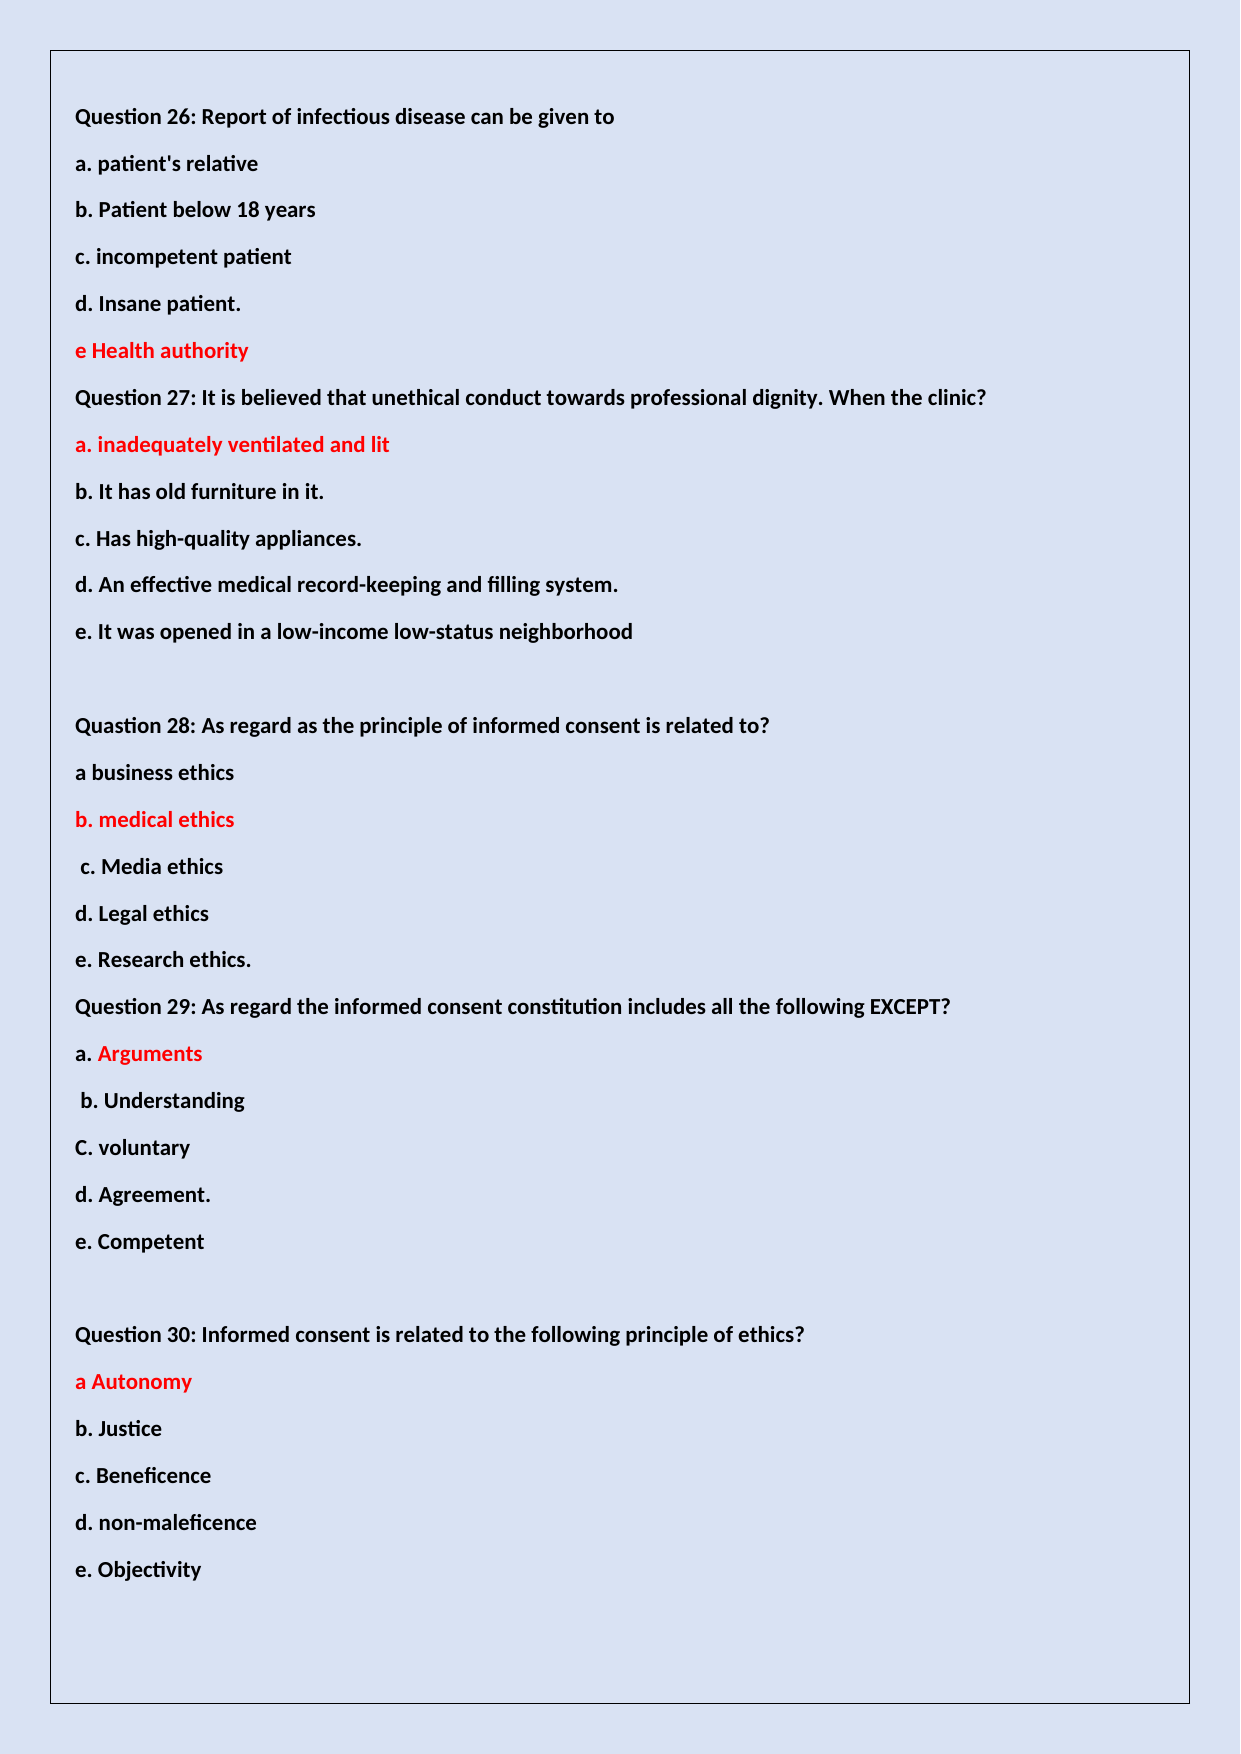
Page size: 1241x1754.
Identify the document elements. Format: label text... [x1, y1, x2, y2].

text c. Beneficence [75, 1461, 1165, 1489]
text d. Legal ethics [75, 899, 1165, 927]
text a. Arguments [75, 1039, 1165, 1067]
text C. voluntary [75, 1133, 1165, 1161]
text d. non-maleficence [75, 1508, 1165, 1536]
text d. Insane patient. [75, 289, 1165, 317]
text Quastion 28: As regard as the principle of informed consent is related to? [75, 711, 1165, 739]
text a. inadequately ventilated and lit [75, 430, 1165, 458]
text a Autonomy [75, 1367, 1165, 1395]
text Question 26: Report of infectious disease can be given to [75, 102, 1165, 130]
text c. incompetent patient [75, 242, 1165, 270]
text e. It was opened in a low-income low-status neighborhood [75, 617, 1165, 645]
text d. An effective medical record-keeping and filling system. [75, 571, 1165, 598]
text Question 29: As regard the informed consent constitution includes all the following EXCEPT? [75, 992, 1165, 1020]
text c. Has high-quality appliances. [75, 524, 1165, 552]
text b. It has old furniture in it. [75, 477, 1165, 505]
text b. Justice [75, 1414, 1165, 1442]
text e Health authority [75, 336, 1165, 364]
text e. Competent [75, 1227, 1165, 1255]
text b. Understanding [75, 1086, 1165, 1114]
text e. Objectivity [75, 1555, 1165, 1583]
text Question 30: Informed consent is related to the following principle of ethics? [75, 1321, 1165, 1348]
text b. medical ethics [75, 805, 1165, 833]
text b. Patient below 18 years [75, 196, 1165, 223]
text Question 27: It is believed that unethical conduct towards professional dignity. When the clinic? [75, 383, 1165, 411]
text a business ethics [75, 758, 1165, 786]
text e. Research ethics. [75, 946, 1165, 973]
text a. patient's relative [75, 149, 1165, 177]
text c. Media ethics [75, 852, 1165, 880]
text d. Agreement. [75, 1180, 1165, 1208]
